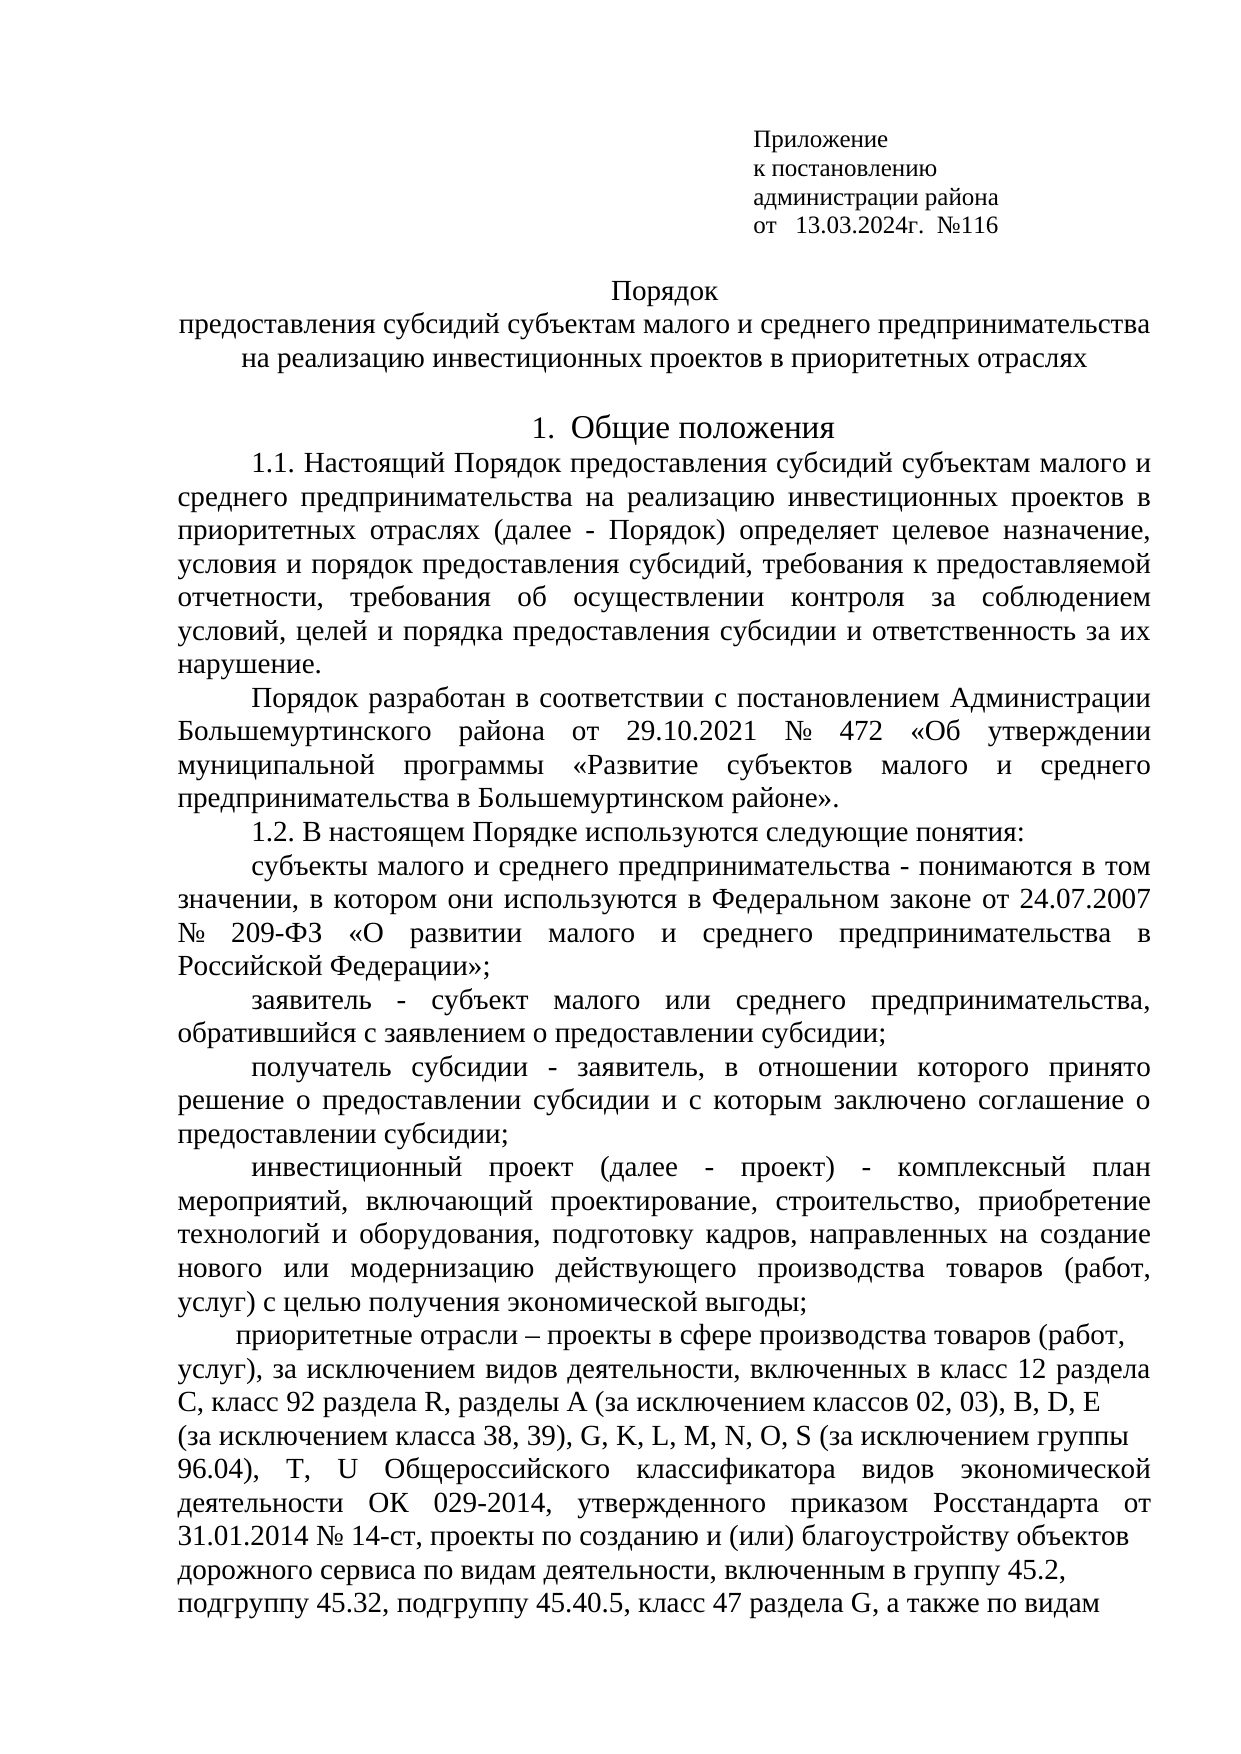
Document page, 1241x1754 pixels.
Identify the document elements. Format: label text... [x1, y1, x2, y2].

text Порядок разработан в соответствии с постановлением Администрации Большемуртинского района от 29.10.2021 № 472 «Об утверждении муниципальной программы «Развитие субъектов малого и среднего предпринимательства в Большемуртинском районе». [177, 680, 1152, 814]
title Общие положения [215, 407, 1152, 445]
text дорожного сервиса по видам деятельности, включенным в группу 45.2, [177, 1552, 1152, 1586]
text к постановлению [753, 153, 1152, 182]
text 1.2. В настоящем Порядке используются следующие понятия: [177, 814, 1152, 848]
title предоставления субсидий субъектам малого и среднего предпринимательства на реализацию инвестиционных проектов в приоритетных отраслях [177, 306, 1152, 373]
text субъекты малого и среднего предпринимательства - понимаются в том значении, в котором они используются в Федеральном законе от 24.07.2007 № 209-ФЗ «О развитии малого и среднего предпринимательства в Российской Федерации»; [177, 848, 1152, 982]
text 96.04), T, U Общероссийского классификатора видов экономической деятельности ОК 029-2014, утвержденного приказом Росстандарта от 31.01.2014 № 14-ст, проекты по созданию и (или) благоустройству объектов [177, 1451, 1152, 1552]
text 1.1. Настоящий Порядок предоставления субсидий субъектам малого и среднего предпринимательства на реализацию инвестиционных проектов в приоритетных отраслях (далее - Порядок) определяет целевое назначение, условия и порядок предоставления субсидий, требования к предоставляемой отчетности, требования об осуществлении контроля за соблюдением условий, целей и порядка предоставления субсидии и ответственность за их нарушение. [177, 445, 1152, 680]
text от 13.03.2024г. №116 [753, 210, 1109, 239]
text администрации района [753, 182, 1109, 210]
text подгруппу 45.32, подгруппу 45.40.5, класс 47 раздела G, а также по видам [177, 1586, 1152, 1619]
text услуг), за исключением видов деятельности, включенных в класс 12 раздела С, класс 92 раздела R, разделы А (за исключением классов 02, 03), B, D, E [177, 1351, 1152, 1418]
text инвестиционный проект (далее - проект) - комплексный план мероприятий, включающий проектирование, строительство, приобретение технологий и оборудования, подготовку кадров, направленных на создание нового или модернизацию действующего производства товаров (работ, услуг) с целью получения экономической выгоды; [177, 1149, 1152, 1317]
text заявитель - субъект малого или среднего предпринимательства, обратившийся с заявлением о предоставлении субсидии; [177, 982, 1152, 1049]
text получатель субсидии - заявитель, в отношении которого принято решение о предоставлении субсидии и с которым заключено соглашение о предоставлении субсидии; [177, 1049, 1152, 1149]
text (за исключением класса 38, 39), G, K, L, M, N, O, S (за исключением группы [177, 1418, 1152, 1451]
text приоритетные отрасли – проекты в сфере производства товаров (работ, [177, 1317, 1152, 1351]
title Порядок [177, 273, 1152, 306]
text Приложение [753, 98, 1152, 153]
